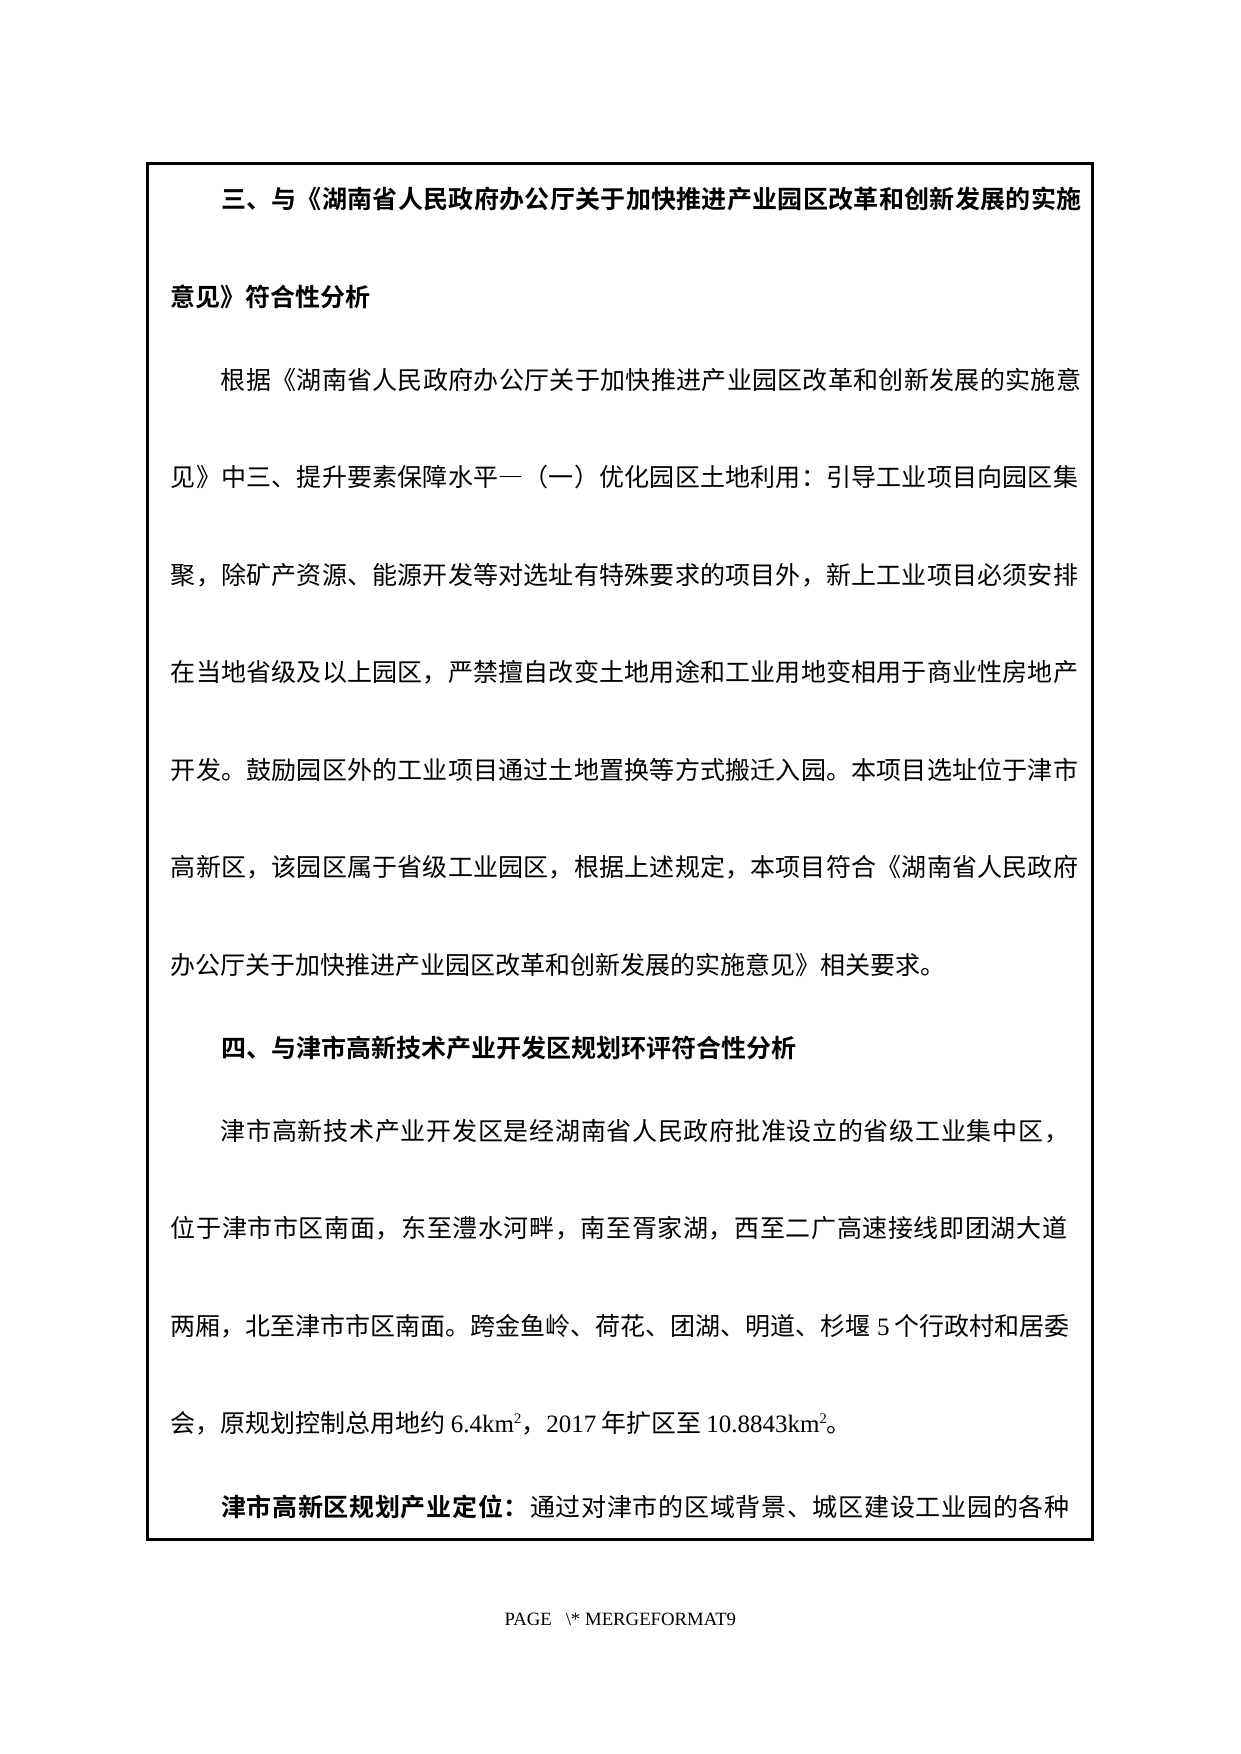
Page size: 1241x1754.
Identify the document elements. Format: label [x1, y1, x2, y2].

table_header [149, 165, 1091, 1538]
